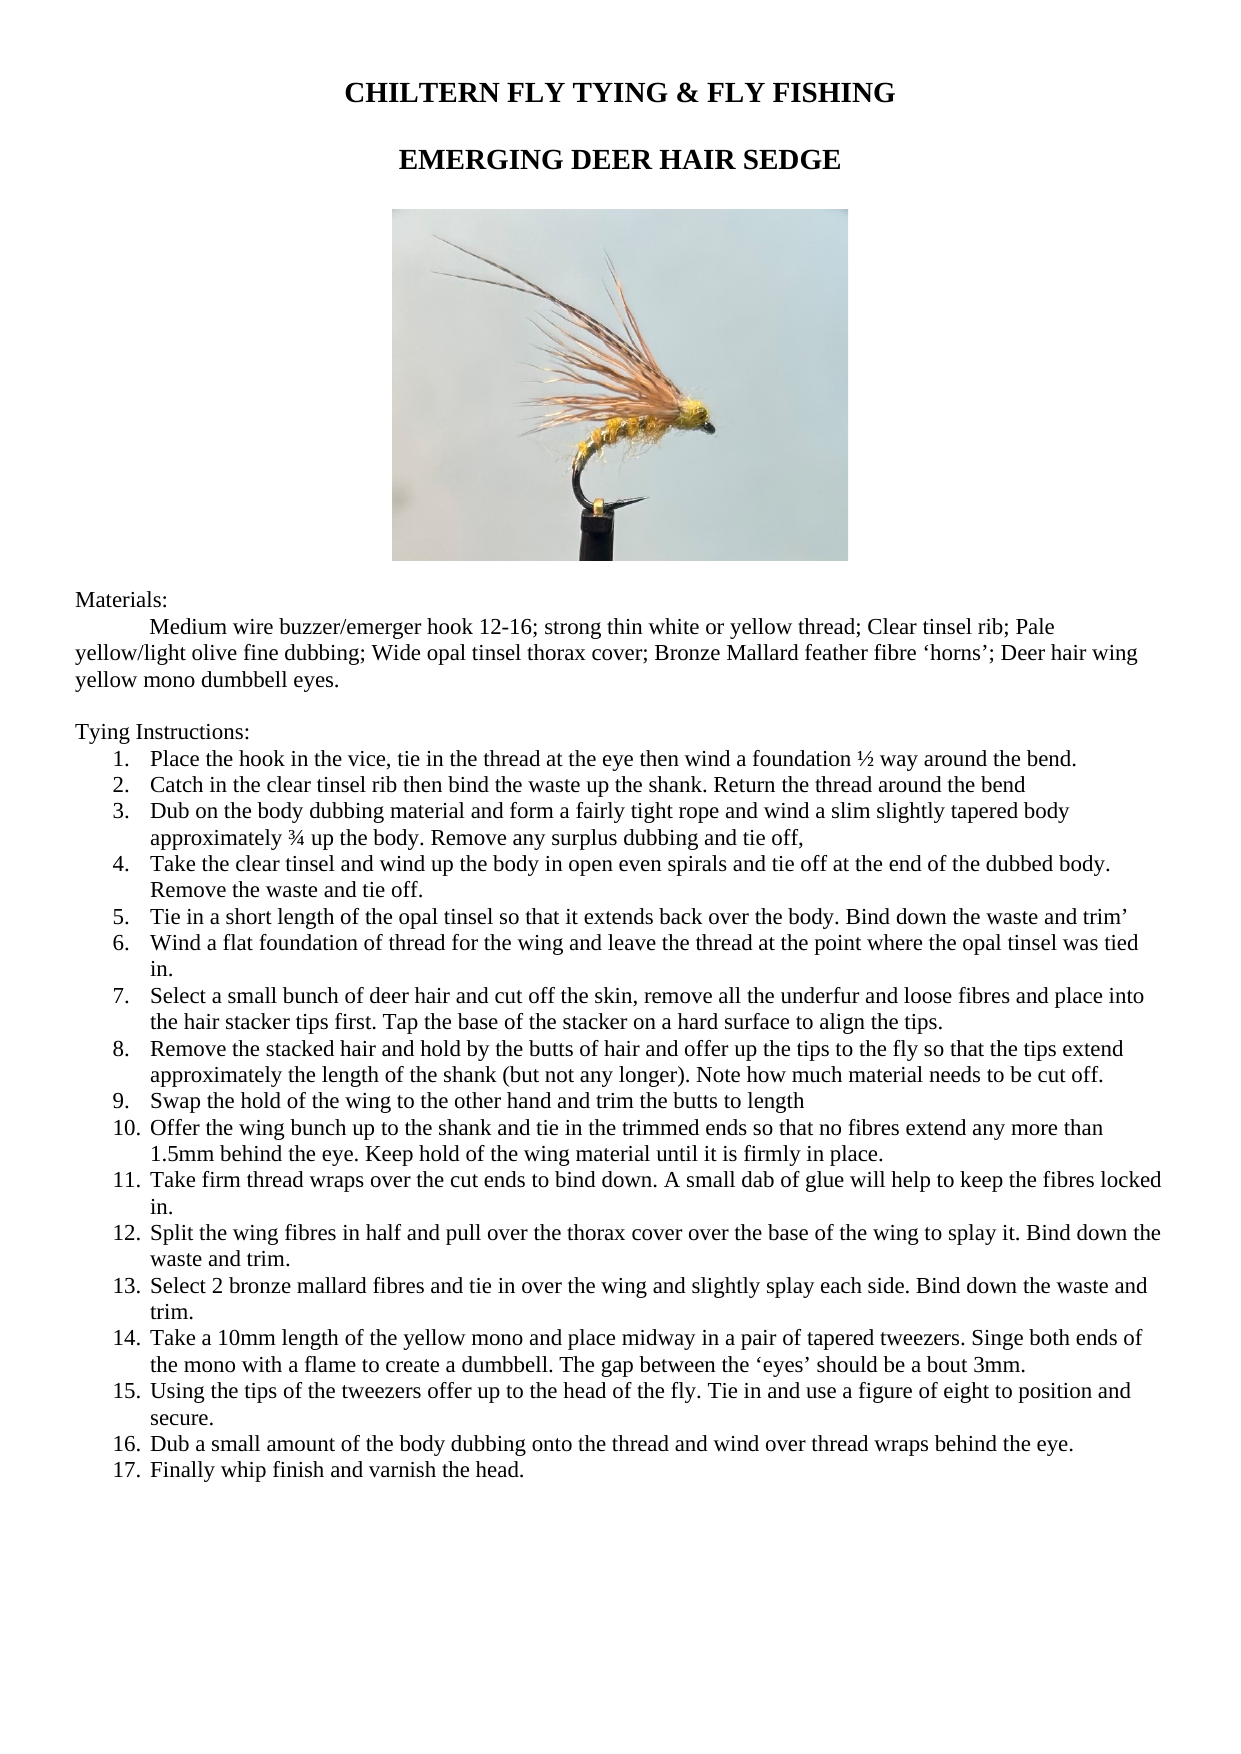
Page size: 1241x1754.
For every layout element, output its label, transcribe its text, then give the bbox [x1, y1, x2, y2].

text Materials: [75, 587, 1165, 613]
list Offer the wing bunch up to the shank and tie in the trimmed ends so that no fibres extend any more than 1.5mm behind the eye. Keep hold of the wing material until it is firmly in place. [112, 1114, 1165, 1166]
list Take a 10mm length of the yellow mono and place midway in a pair of tapered tweezers. Singe both ends of the mono with a flame to create a dumbbell. The gap between the ‘eyes’ should be a bout 3mm. [112, 1324, 1165, 1377]
list Select 2 bronze mallard fibres and tie in over the wing and slightly splay each side. Bind down the waste and trim. [112, 1272, 1165, 1324]
list Dub a small amount of the body dubbing onto the thread and wind over thread wraps behind the eye. [112, 1430, 1165, 1456]
picture [392, 209, 849, 561]
list Place the hook in the vice, tie in the thread at the eye then wind a foundation ½ way around the bend. [112, 745, 1165, 771]
list Wind a flat foundation of thread for the wing and leave the thread at the point where the opal tinsel was tied in. [112, 929, 1165, 982]
list Swap the hold of the wing to the other hand and trim the butts to length [112, 1087, 1165, 1114]
list Using the tips of the tweezers offer up to the head of the fly. Tie in and use a figure of eight to position and secure. [112, 1377, 1165, 1430]
list Remove the stacked hair and hold by the butts of hair and offer up the tips to the fly so that the tips extend approximately the length of the shank (but not any longer). Note how much material needs to be cut off. [112, 1034, 1165, 1087]
list Select a small bunch of deer hair and cut off the skin, remove all the underfur and loose fibres and place into the hair stacker tips first. Tap the base of the stacker on a hard surface to align the tips. [112, 982, 1165, 1034]
list Take firm thread wraps over the cut ends to bind down. A small dab of glue will help to keep the fibres locked in. [112, 1166, 1165, 1219]
text CHILTERN FLY TYING & FLY FISHING [75, 75, 1165, 108]
list Dub on the body dubbing material and form a fairly tight rope and wind a slim slightly tapered body approximately ¾ up the body. Remove any surplus dubbing and tie off, [112, 797, 1165, 850]
text Tying Instructions: [75, 718, 1165, 745]
list Finally whip finish and varnish the head. [112, 1456, 1165, 1483]
list Catch in the clear tinsel rib then bind the waste up the shank. Return the thread around the bend [112, 771, 1165, 797]
list Tie in a short length of the opal tinsel so that it extends back over the body. Bind down the waste and trim’ [112, 903, 1165, 929]
list Split the wing fibres in half and pull over the thorax cover over the base of the wing to splay it. Bind down the waste and trim. [112, 1219, 1165, 1272]
text Medium wire buzzer/emerger hook 12-16; strong thin white or yellow thread; Clear tinsel rib; Pale yellow/light olive fine dubbing; Wide opal tinsel thorax cover; Bronze Mallard feather fibre ‘horns’; Deer hair wing yellow mono dumbbell eyes. [75, 613, 1165, 692]
list Take the clear tinsel and wind up the body in open even spirals and tie off at the end of the dubbed body. Remove the waste and tie off. [112, 850, 1165, 903]
text EMERGING DEER HAIR SEDGE [75, 142, 1165, 176]
